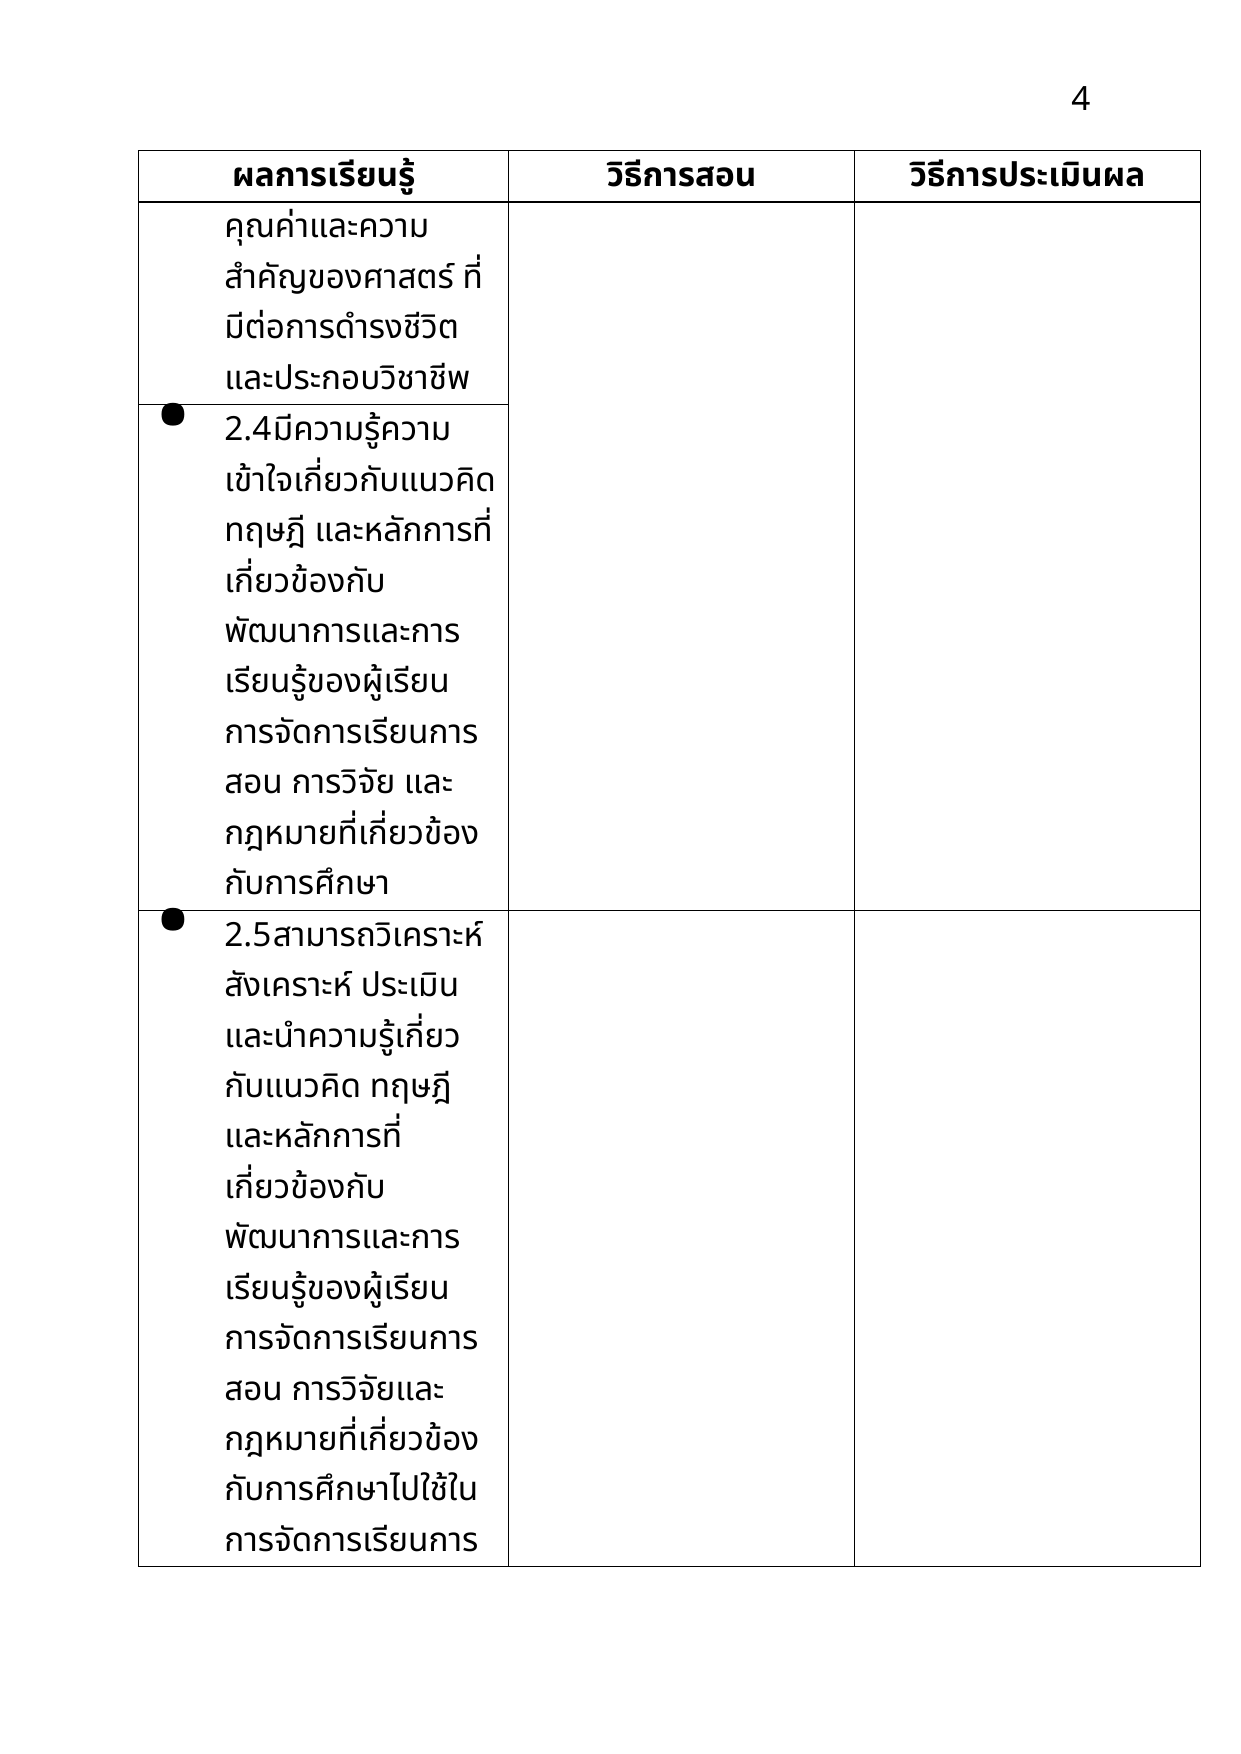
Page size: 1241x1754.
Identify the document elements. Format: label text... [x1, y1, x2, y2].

table_header วิธีการสอน [509, 151, 854, 201]
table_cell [213, 911, 508, 1566]
table_cell 2.4 มีความรู้ความเข้าใจเกี่ยวกับแนวคิด ทฤษฎี และหลักการที่เกี่ยวข้องกับพัฒนาการและการเรียนรู้ของผู้เรียน การจัดการเรียนการสอน การวิจัย และกฎหมายที่เกี่ยวข้องกับการศึกษา [213, 405, 508, 909]
table_header วิธีการประเมินผล [855, 151, 1200, 201]
table_cell [139, 203, 213, 404]
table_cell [213, 203, 508, 404]
table_cell [855, 911, 1200, 1566]
table_header ผลการเรียนรู้ [139, 151, 508, 201]
table_cell [139, 911, 213, 1566]
table_cell [509, 911, 854, 1566]
table_cell [139, 405, 213, 909]
